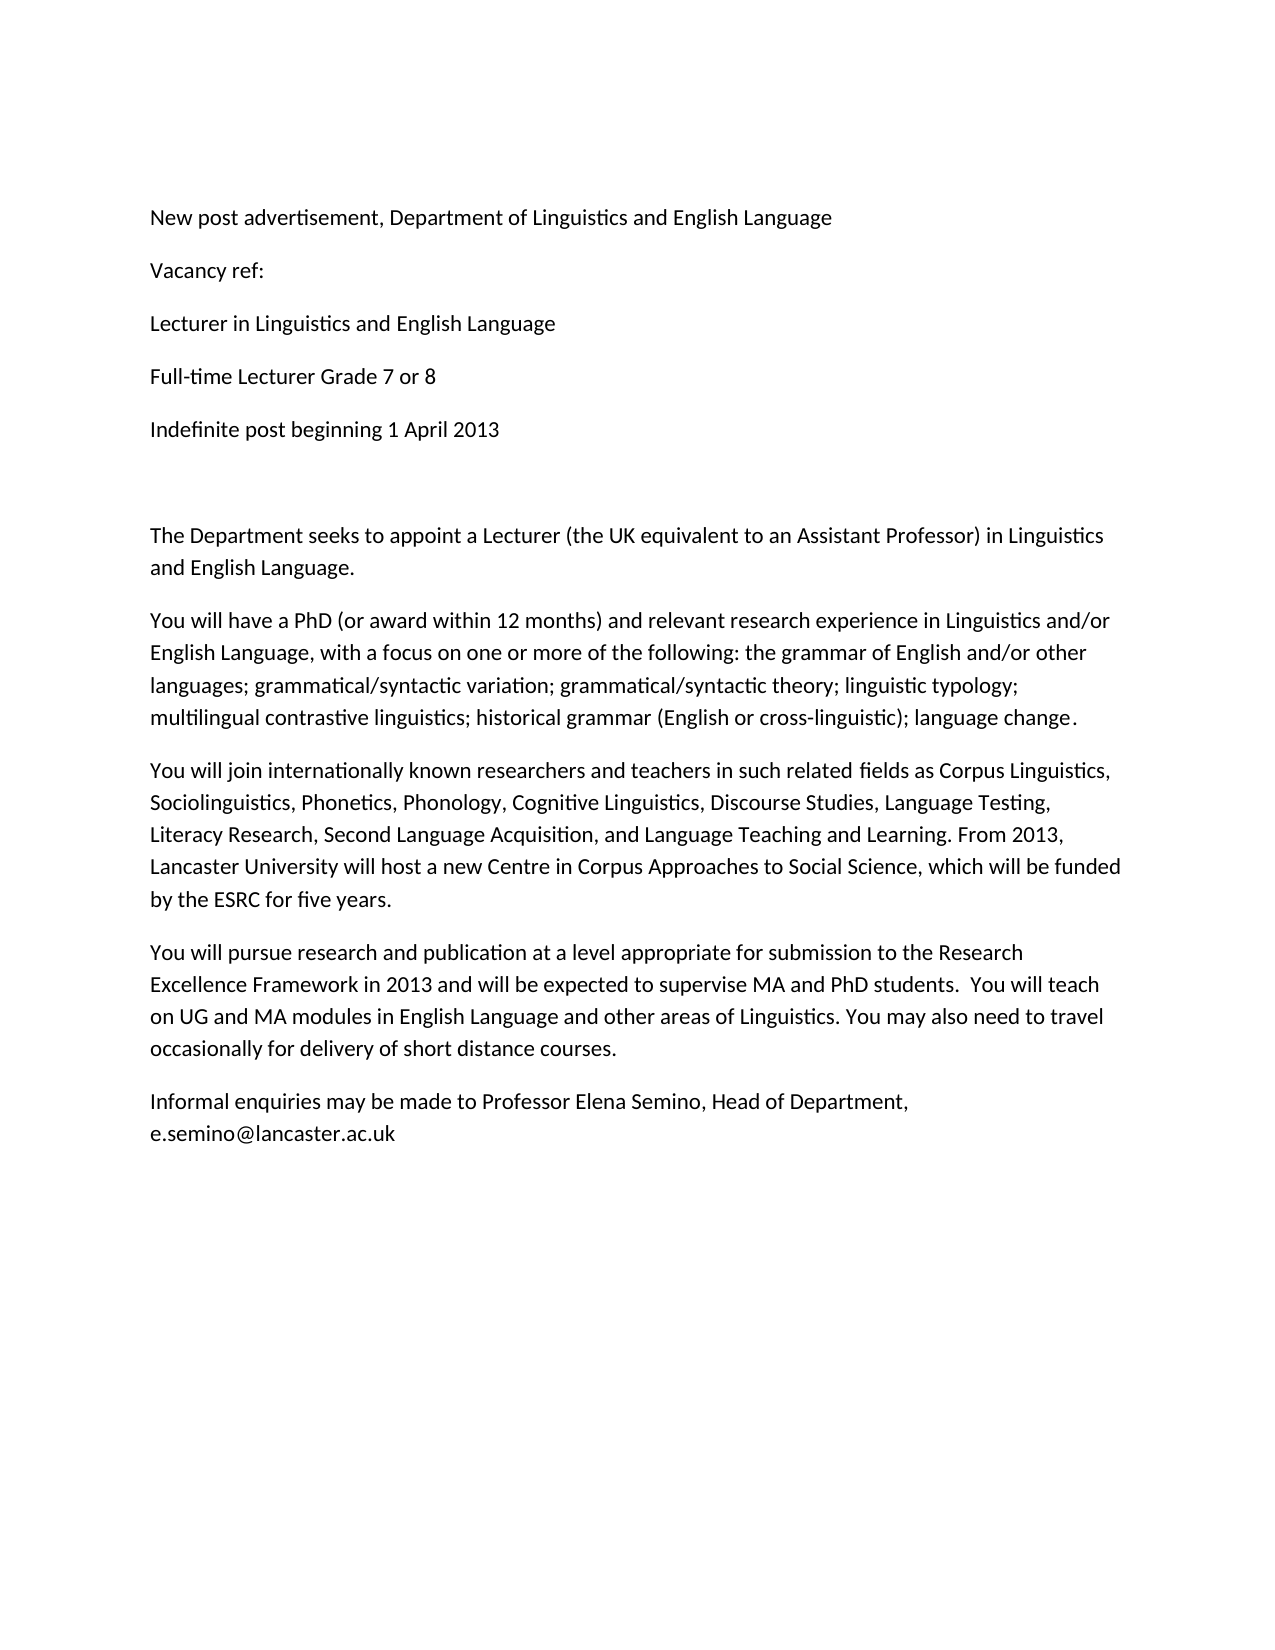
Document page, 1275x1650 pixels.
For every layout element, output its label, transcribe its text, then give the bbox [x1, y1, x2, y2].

text Full-time Lecturer Grade 7 or 8 [150, 362, 1125, 390]
text Informal enquiries may be made to Professor Elena Semino, Head of Department, e.semino@lancaster.ac.uk [150, 1087, 1125, 1147]
text Lecturer in Linguistics and English Language [150, 309, 1125, 337]
text New post advertisement, Department of Linguistics and English Language [150, 203, 1125, 231]
text You will have a PhD (or award within 12 months) and relevant research experience in Linguistics and/or English Language, with a focus on one or more of the following: the grammar of English and/or other languages; grammatical/syntactic variation; grammatical/syntactic theory; linguistic typology; multilingual contrastive linguistics; historical grammar (English or cross-linguistic); language change. [150, 606, 1125, 731]
text You will join internationally known researchers and teachers in such related fields as Corpus Linguistics, Sociolinguistics, Phonetics, Phonology, Cognitive Linguistics, Discourse Studies, Language Testing, Literacy Research, Second Language Acquisition, and Language Teaching and Learning. From 2013, Lancaster University will host a new Centre in Corpus Approaches to Social Science, which will be funded by the ESRC for five years. [150, 756, 1125, 913]
text The Department seeks to appoint a Lecturer (the UK equivalent to an Assistant Professor) in Linguistics and English Language. [150, 521, 1125, 581]
text You will pursue research and publication at a level appropriate for submission to the Research Excellence Framework in 2013 and will be expected to supervise MA and PhD students. You will teach on UG and MA modules in English Language and other areas of Linguistics. You may also need to travel occasionally for delivery of short distance courses. [150, 938, 1125, 1062]
text Indefinite post beginning 1 April 2013 [150, 415, 1125, 443]
text Vacancy ref: [150, 256, 1125, 284]
